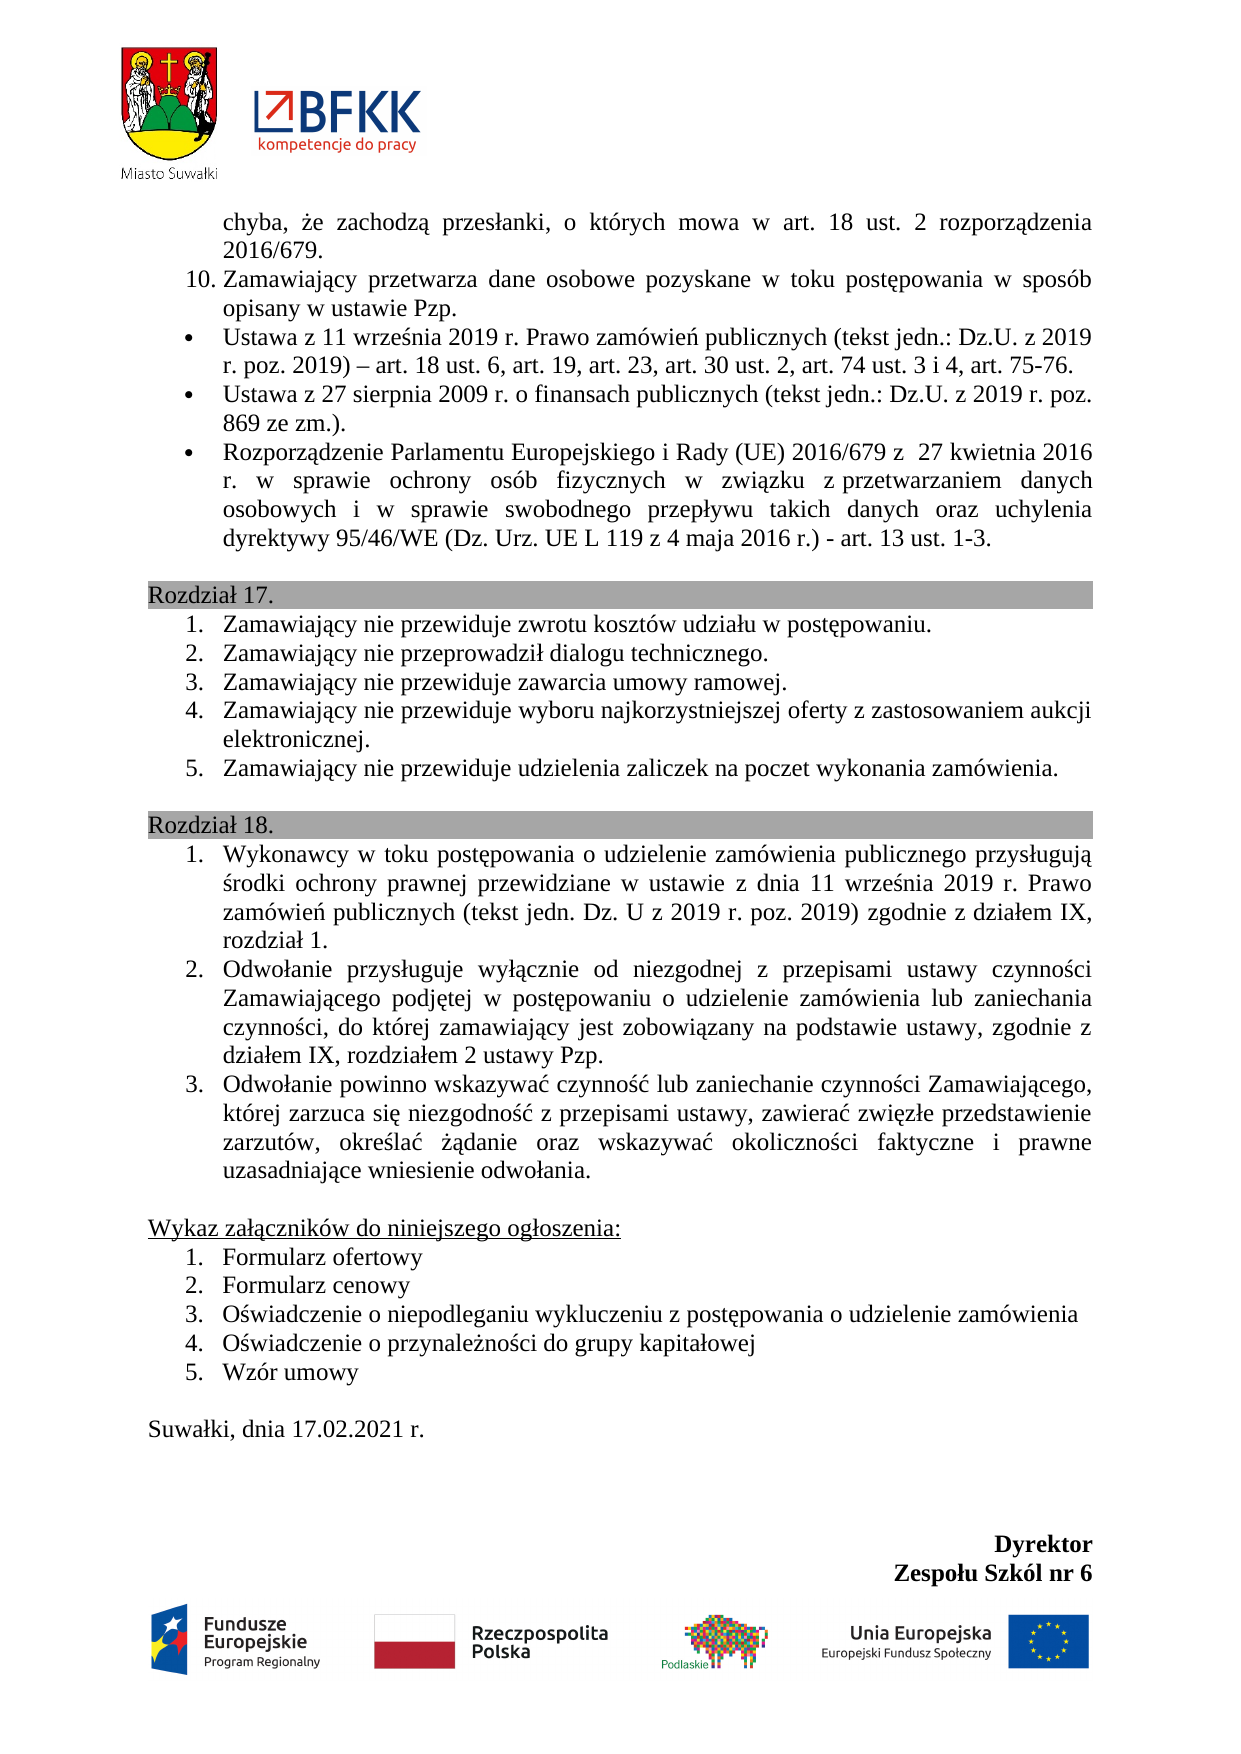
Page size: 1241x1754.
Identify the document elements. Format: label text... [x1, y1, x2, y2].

text Suwałki, dnia 17.02.2021 r. [148, 1414, 1093, 1443]
picture [119, 43, 219, 182]
list Zamawiający nie przeprowadził dialogu technicznego. [185, 638, 1093, 667]
text Zespołu Szkól nr 6 [148, 1558, 1093, 1587]
list Zamawiający nie przewiduje zawarcia umowy ramowej. [185, 667, 1093, 696]
list Rozporządzenie Parlamentu Europejskiego i Rady (UE) 2016/679 z 27 kwietnia 2016 r. w sprawie ochrony osób fizycznych w związku z przetwarzaniem danych osobowych i w sprawie swobodnego przepływu takich danych oraz uchylenia dyrektywy 95/46/WE (Dz. Urz. UE L 119 z 4 maja 2016 r.) - art. 13 ust. 1-3. [185, 437, 1093, 552]
list Ustawa z 11 września 2019 r. Prawo zamówień publicznych (tekst jedn.: Dz.U. z 2019 r. poz. 2019) – art. 18 ust. 6, art. 19, art. 23, art. 30 ust. 2, art. 74 ust. 3 i 4, art. 75-76. [185, 322, 1093, 379]
text Rozdział 17. [148, 581, 1093, 609]
list Wykonawcy w toku postępowania o udzielenie zamówienia publicznego przysługują środki ochrony prawnej przewidziane w ustawie z dnia 11 września 2019 r. Prawo zamówień publicznych (tekst jedn. Dz. U z 2019 r. poz. 2019) zgodnie z działem IX, rozdział 1. [185, 839, 1093, 954]
list Oświadczenie o niepodleganiu wykluczeniu z postępowania o udzielenie zamówienia [185, 1299, 1093, 1328]
list Formularz cenowy [185, 1271, 1093, 1299]
list Odwołanie przysługuje wyłącznie od niezgodnej z przepisami ustawy czynności Zamawiającego podjętej w postępowaniu o udzielenie zamówienia lub zaniechania czynności, do której zamawiający jest zobowiązany na podstawie ustawy, zgodnie z działem IX, rozdziałem 2 ustawy Pzp. [185, 954, 1093, 1069]
text Rozdział 18. [148, 811, 1093, 839]
picture [250, 86, 427, 156]
list Zamawiający nie przewiduje zwrotu kosztów udziału w postępowaniu. [185, 609, 1093, 638]
picture [147, 1598, 1093, 1681]
text Dyrektor [148, 1529, 1093, 1558]
list Oświadczenie o przynależności do grupy kapitałowej [185, 1328, 1093, 1357]
list Zamawiający nie przewiduje wyboru najkorzystniejszej oferty z zastosowaniem aukcji elektronicznej. [185, 696, 1093, 753]
text Wykaz załączników do niniejszego ogłoszenia: [148, 1213, 1093, 1242]
list Zamawiający nie przewiduje udzielenia zaliczek na poczet wykonania zamówienia. [185, 753, 1093, 782]
list Zamawiający przetwarza dane osobowe pozyskane w toku postępowania w sposób opisany w ustawie Pzp. [185, 264, 1093, 322]
list Odwołanie powinno wskazywać czynność lub zaniechanie czynności Zamawiającego, której zarzuca się niezgodność z przepisami ustawy, zawierać zwięzłe przedstawienie zarzutów, określać żądanie oraz wskazywać okoliczności faktyczne i prawne uzasadniające wniesienie odwołania. [185, 1069, 1093, 1184]
list Ustawa z 27 sierpnia 2009 r. o finansach publicznych (tekst jedn.: Dz.U. z 2019 r. poz. 869 ze zm.). [185, 379, 1093, 437]
list Formularz ofertowy [185, 1242, 1093, 1271]
list Wzór umowy [185, 1357, 1093, 1386]
